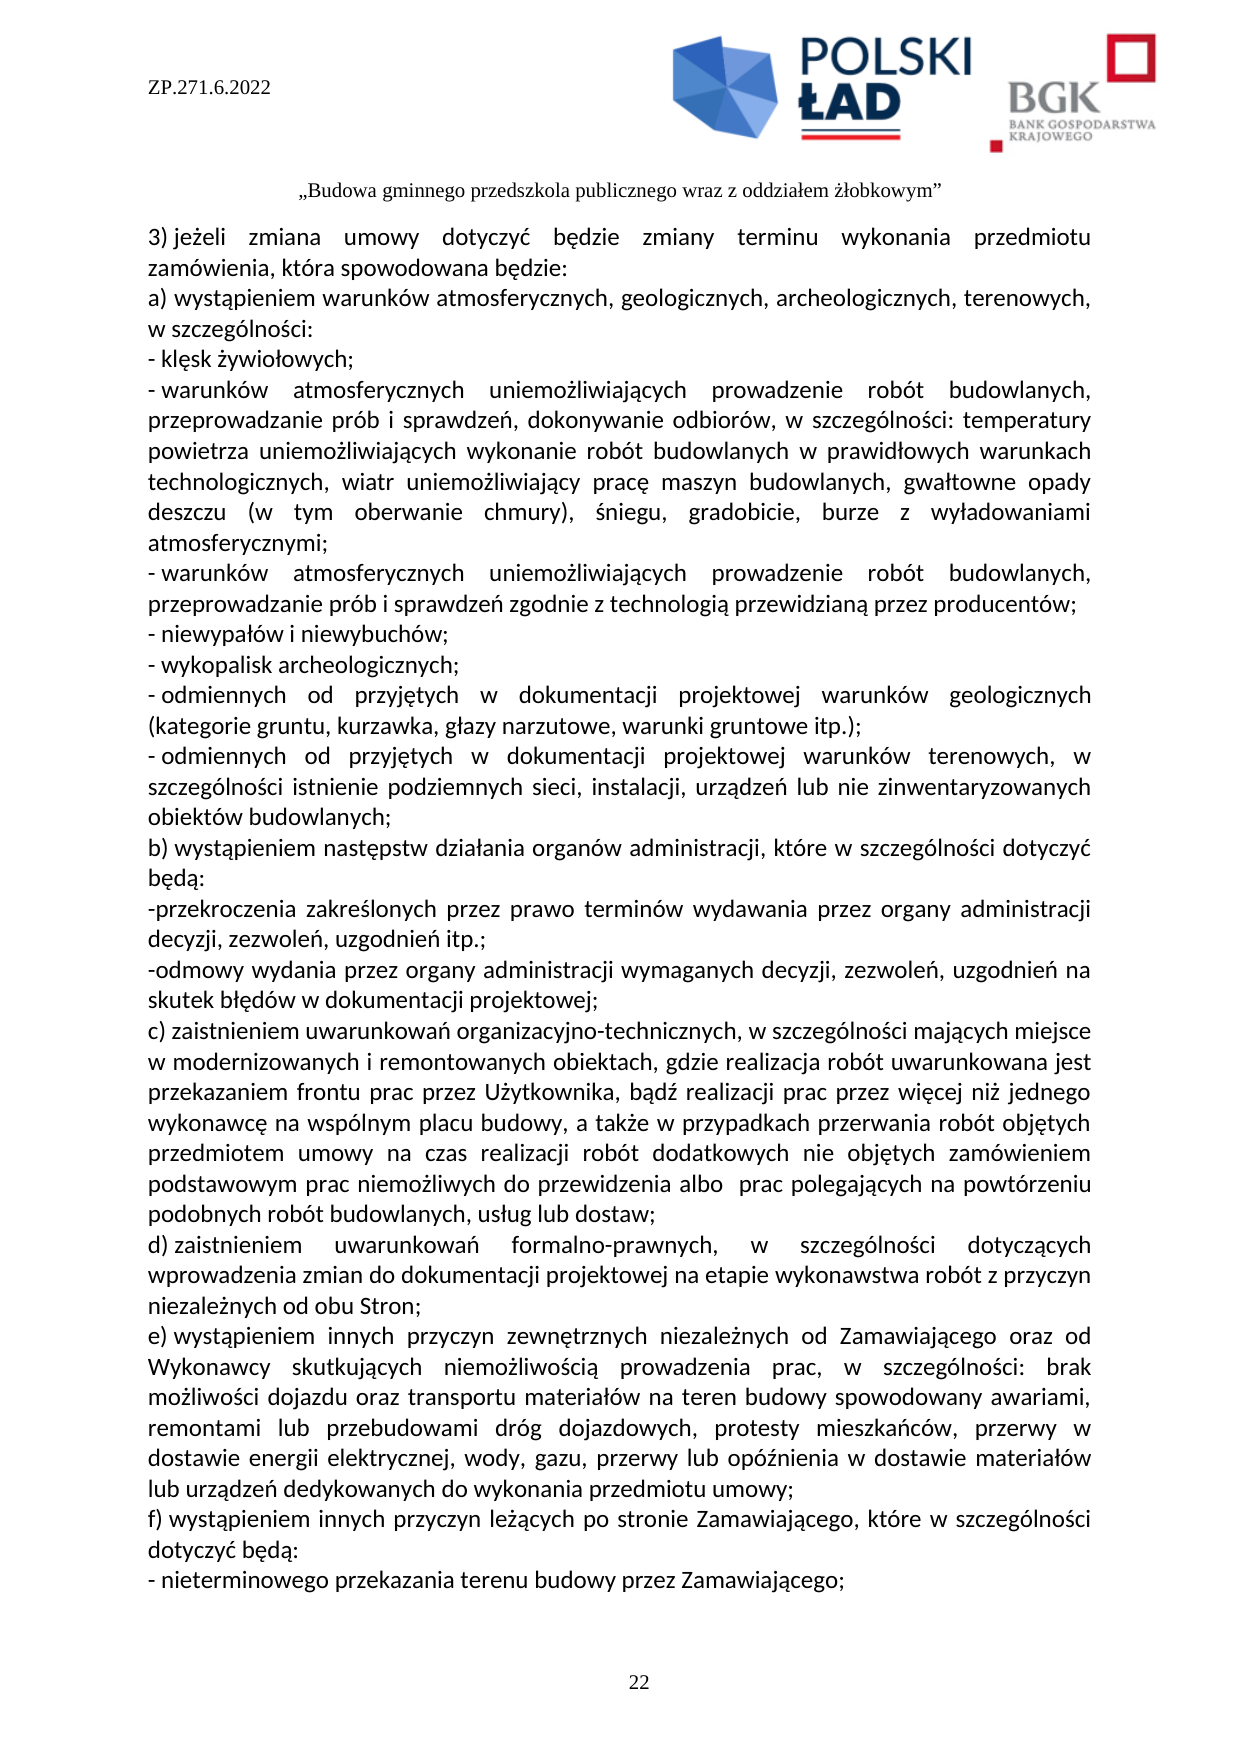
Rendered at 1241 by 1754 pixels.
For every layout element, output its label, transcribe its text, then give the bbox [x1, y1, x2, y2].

text - klęsk żywiołowych; [148, 344, 1092, 374]
text - niewypałów i niewybuchów; [148, 618, 1092, 649]
text e) wystąpieniem innych przyczyn zewnętrznych niezależnych od Zamawiającego oraz od Wykonawcy skutkujących niemożliwością prowadzenia prac, w szczególności: brak możliwości dojazdu oraz transportu materiałów na teren budowy spowodowany awariami, remontami lub przebudowami dróg dojazdowych, protesty mieszkańców, przerwy w dostawie energii elektrycznej, wody, gazu, przerwy lub opóźnienia w dostawie materiałów lub urządzeń dedykowanych do wykonania przedmiotu umowy; [148, 1320, 1092, 1503]
text - odmiennych od przyjętych w dokumentacji projektowej warunków geologicznych (kategorie gruntu, kurzawka, głazy narzutowe, warunki gruntowe itp.); [148, 679, 1092, 740]
text c) zaistnieniem uwarunkowań organizacyjno-technicznych, w szczególności mających miejsce w modernizowanych i remontowanych obiektach, gdzie realizacja robót uwarunkowana jest przekazaniem frontu prac przez Użytkownika, bądź realizacji prac przez więcej niż jednego wykonawcę na wspólnym placu budowy, a także w przypadkach przerwania robót objętych przedmiotem umowy na czas realizacji robót dodatkowych nie objętych zamówieniem podstawowym prac niemożliwych do przewidzenia albo prac polegających na powtórzeniu podobnych robót budowlanych, usług lub dostaw; [148, 1015, 1092, 1229]
text - warunków atmosferycznych uniemożliwiających prowadzenie robót budowlanych, przeprowadzanie prób i sprawdzeń, dokonywanie odbiorów, w szczególności: temperatury powietrza uniemożliwiających wykonanie robót budowlanych w prawidłowych warunkach technologicznych, wiatr uniemożliwiający pracę maszyn budowlanych, gwałtowne opady deszczu (w tym oberwanie chmury), śniegu, gradobicie, burze z wyładowaniami atmosferycznymi; [148, 374, 1092, 557]
text b) wystąpieniem następstw działania organów administracji, które w szczególności dotyczyć będą: [148, 832, 1092, 893]
text - warunków atmosferycznych uniemożliwiających prowadzenie robót budowlanych, przeprowadzanie prób i sprawdzeń zgodnie z technologią przewidzianą przez producentów; [148, 557, 1092, 618]
text d) zaistnieniem uwarunkowań formalno-prawnych, w szczególności dotyczących wprowadzenia zmian do dokumentacji projektowej na etapie wykonawstwa robót z przyczyn niezależnych od obu Stron; [148, 1229, 1092, 1320]
text -przekroczenia zakreślonych przez prawo terminów wydawania przez organy administracji decyzji, zezwoleń, uzgodnień itp.; [148, 893, 1092, 954]
text - nieterminowego przekazania terenu budowy przez Zamawiającego; [148, 1564, 1092, 1595]
text 3) jeżeli zmiana umowy dotyczyć będzie zmiany terminu wykonania przedmiotu zamówienia, która spowodowana będzie: [148, 222, 1092, 283]
text -odmowy wydania przez organy administracji wymaganych decyzji, zezwoleń, uzgodnień na skutek błędów w dokumentacji projektowej; [148, 954, 1092, 1015]
picture [665, 28, 1179, 157]
text f) wystąpieniem innych przyczyn leżących po stronie Zamawiającego, które w szczególności dotyczyć będą: [148, 1503, 1092, 1564]
text - odmiennych od przyjętych w dokumentacji projektowej warunków terenowych, w szczególności istnienie podziemnych sieci, instalacji, urządzeń lub nie zinwentaryzowanych obiektów budowlanych; [148, 740, 1092, 832]
text - wykopalisk archeologicznych; [148, 649, 1092, 679]
text a) wystąpieniem warunków atmosferycznych, geologicznych, archeologicznych, terenowych, w szczególności: [148, 283, 1092, 344]
